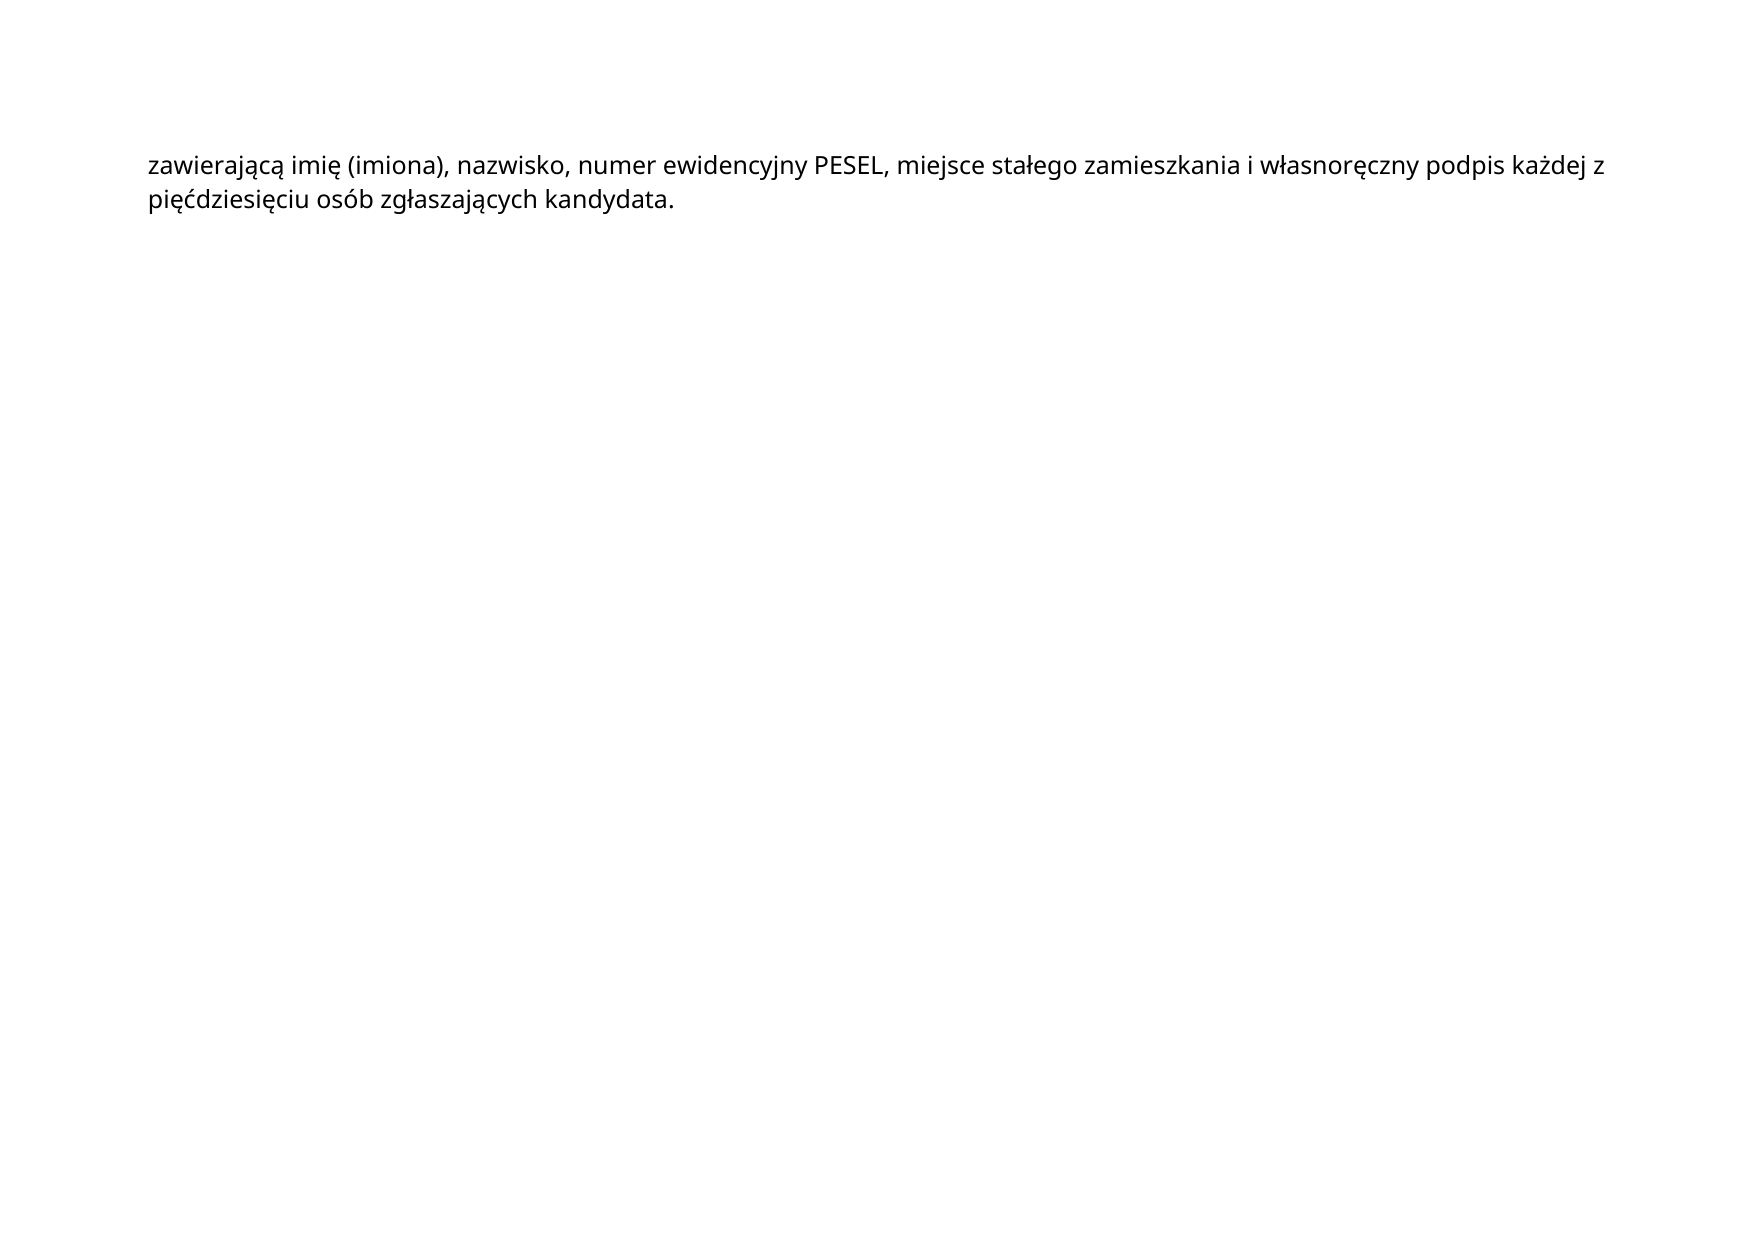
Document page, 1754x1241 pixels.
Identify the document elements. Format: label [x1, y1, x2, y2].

text [148, 148, 1606, 216]
